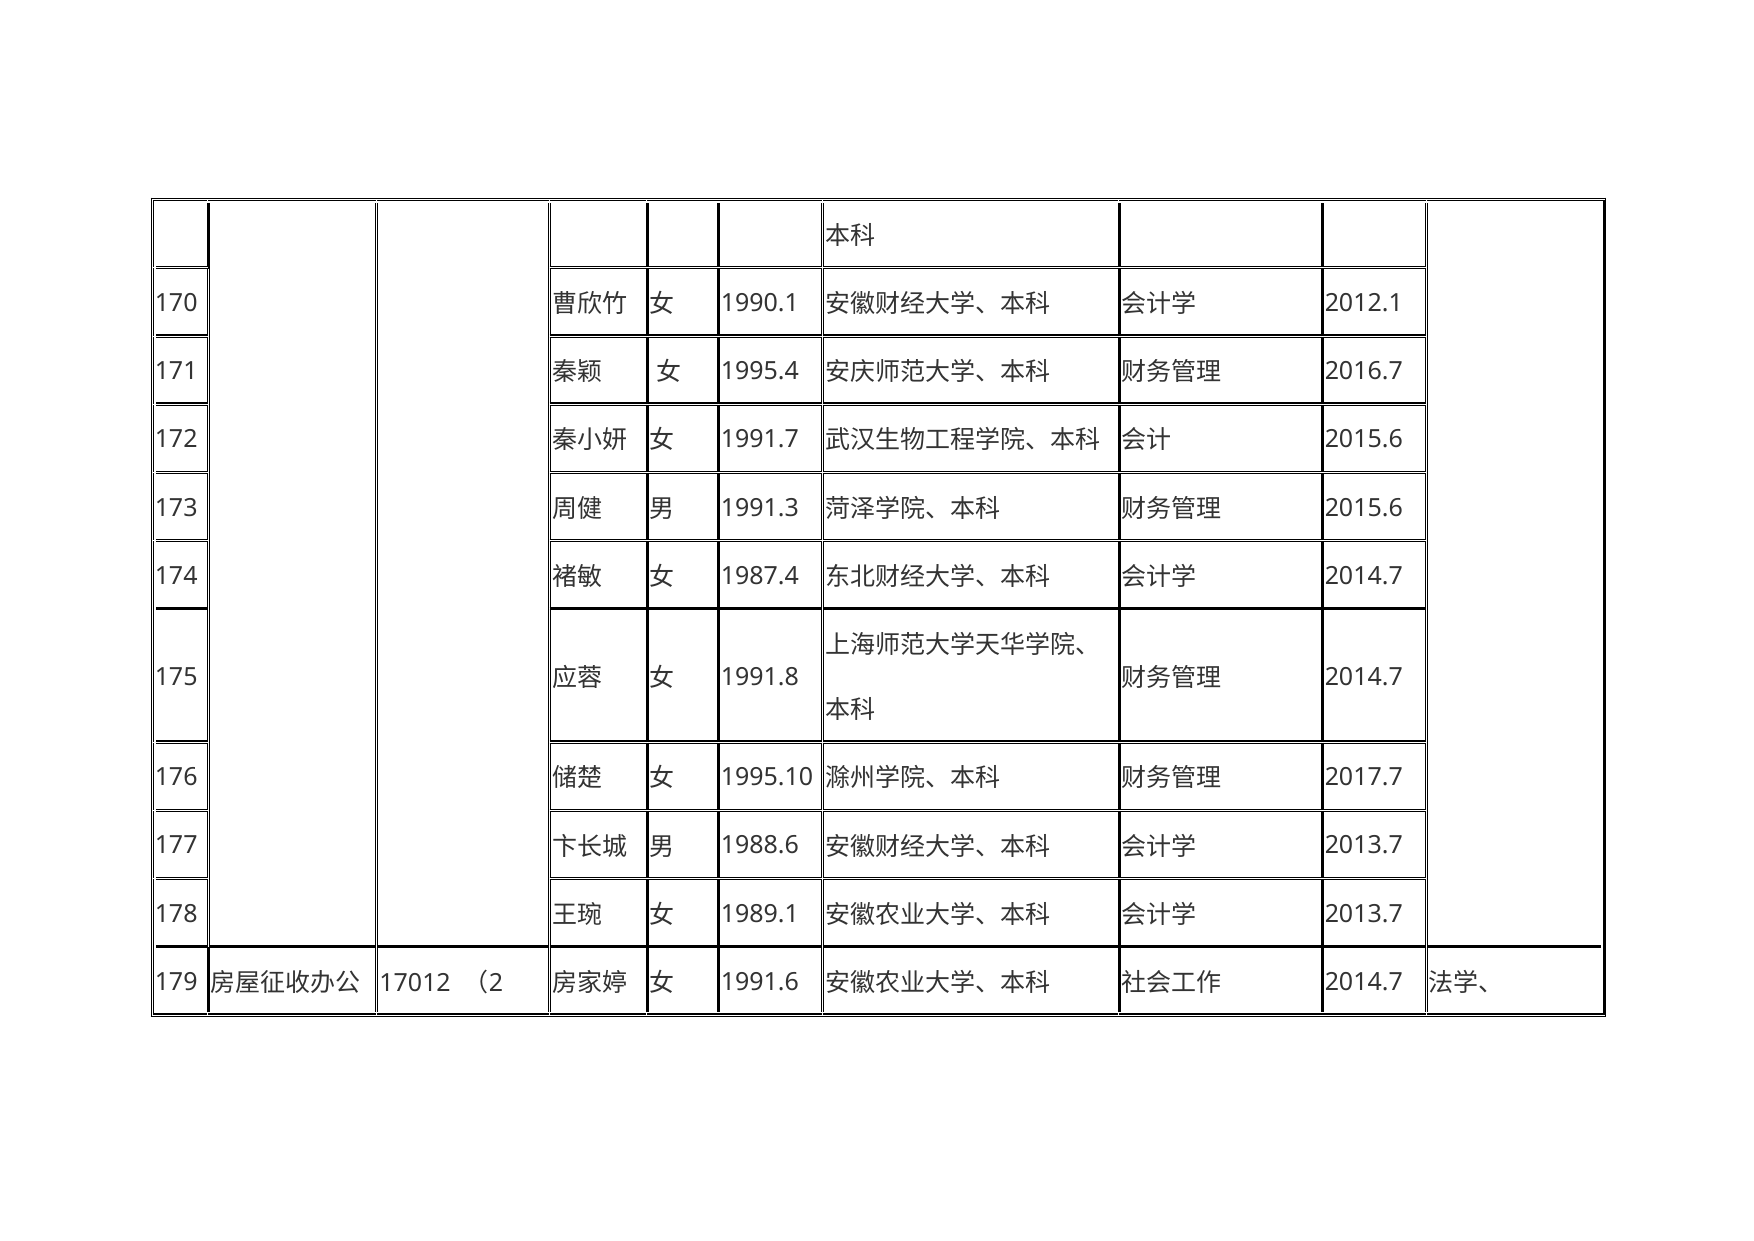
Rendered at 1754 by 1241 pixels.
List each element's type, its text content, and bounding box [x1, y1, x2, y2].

table_cell 曹欣竹 [551, 269, 646, 334]
table_cell 秦颖 [551, 338, 646, 402]
table_cell 女 [649, 542, 717, 607]
table_cell 女 [649, 744, 717, 808]
table_cell 1990.1 [720, 269, 821, 334]
table_cell 175 [154, 607, 207, 740]
table_cell 2012.1 [1324, 269, 1425, 334]
table_cell 1987.4 [720, 542, 821, 607]
table_cell 179 [154, 945, 208, 1013]
table_cell 安徽农业大学、本科 [824, 880, 1118, 945]
table_cell 2017.7 [1324, 744, 1425, 808]
table_cell 社会工作 [1119, 948, 1322, 1013]
table_cell 安庆师范大学、本科 [824, 338, 1118, 402]
table_cell 审计学 [1119, 201, 1322, 266]
table_cell 房屋征收办公室 [208, 948, 377, 1013]
table_cell 177 [154, 809, 207, 877]
table_cell 2014.7 [1324, 542, 1425, 607]
table_cell 女 [649, 880, 717, 945]
table_cell 财务管理 [1121, 474, 1321, 539]
table_cell 天津财经大学珠江学院、本科 [823, 199, 1119, 266]
table_cell 173 [152, 471, 208, 539]
table_cell 1991.6 [718, 948, 823, 1013]
table_cell 2014.7 [1322, 948, 1426, 1013]
table_cell 财务管理 [1121, 610, 1321, 740]
table_cell 女 [649, 338, 717, 402]
table_cell 1989.1 [720, 880, 821, 945]
table_cell 1988.6 [720, 812, 821, 877]
table_cell 王盼盼 [550, 199, 647, 266]
table_cell 安徽财经大学、本科 [824, 269, 1118, 334]
table_cell 储楚 [551, 744, 646, 808]
table_cell 1991.3 [720, 474, 821, 539]
table_cell 财务管理 [1121, 338, 1321, 402]
table_cell 174 [152, 539, 208, 607]
table_cell 169 [152, 199, 208, 266]
table_cell 法学、 法律、 社会学、 社会工作 [1426, 945, 1603, 1013]
table_cell 女 [647, 948, 718, 1013]
table_cell 滁州学院、本科 [824, 744, 1118, 808]
table_cell 1991.8 [720, 610, 821, 740]
table_cell 2015.6 [1324, 406, 1425, 471]
table_cell 会计学 [1121, 880, 1321, 945]
table_cell 2015.6 [1324, 474, 1425, 539]
table_cell 房家婷 [550, 948, 647, 1013]
table_cell 王琬 [551, 880, 646, 945]
table_cell 男 [649, 812, 717, 877]
table_cell 女 [649, 406, 717, 471]
table_cell 秦小妍 [551, 406, 646, 471]
table_cell 172 [154, 402, 207, 471]
table_cell 武汉生物工程学院、本科 [824, 406, 1118, 471]
table_cell 周健 [551, 474, 646, 539]
table_cell 2013.7 [1324, 880, 1425, 945]
table_cell 178 [152, 877, 208, 945]
table_cell 男 [649, 474, 717, 539]
table_cell 171 [154, 334, 207, 402]
table_cell 会计学 [1121, 812, 1321, 877]
table_cell 会计学 [1121, 269, 1321, 334]
table_cell 1994.12 [718, 201, 823, 266]
table_cell 应蓉 [551, 610, 646, 740]
table_cell 2013.7 [1324, 812, 1425, 877]
table_cell 菏泽学院、本科 [824, 474, 1118, 539]
table_cell 财务管理 [1121, 744, 1321, 808]
table_cell 2016.6 [1322, 201, 1426, 266]
table_cell 1995.4 [720, 338, 821, 402]
table_cell 会计学 [1121, 542, 1321, 607]
table_cell 女 [649, 610, 717, 740]
table_cell 2016.7 [1324, 338, 1425, 402]
table_cell 女 [647, 201, 718, 266]
table_cell 176 [154, 740, 207, 808]
table_cell 上海师范大学天华学院、本科 [824, 610, 1118, 740]
table_cell 2014.7 [1324, 610, 1425, 740]
table_cell 女 [649, 269, 717, 334]
table_cell 东北财经大学、本科 [824, 542, 1118, 607]
table_cell 会计 [1121, 406, 1321, 471]
table_cell 1991.7 [720, 406, 821, 471]
table_cell 褚敏 [551, 542, 646, 607]
table_cell 安徽财经大学、本科 [824, 812, 1118, 877]
table_cell 卞长城 [551, 812, 646, 877]
table_cell 1995.10 [720, 744, 821, 808]
table_cell 安徽农业大学、本科 [823, 948, 1119, 1013]
table_cell 17012 （2人） [377, 948, 549, 1013]
table_cell 170 [152, 266, 208, 334]
